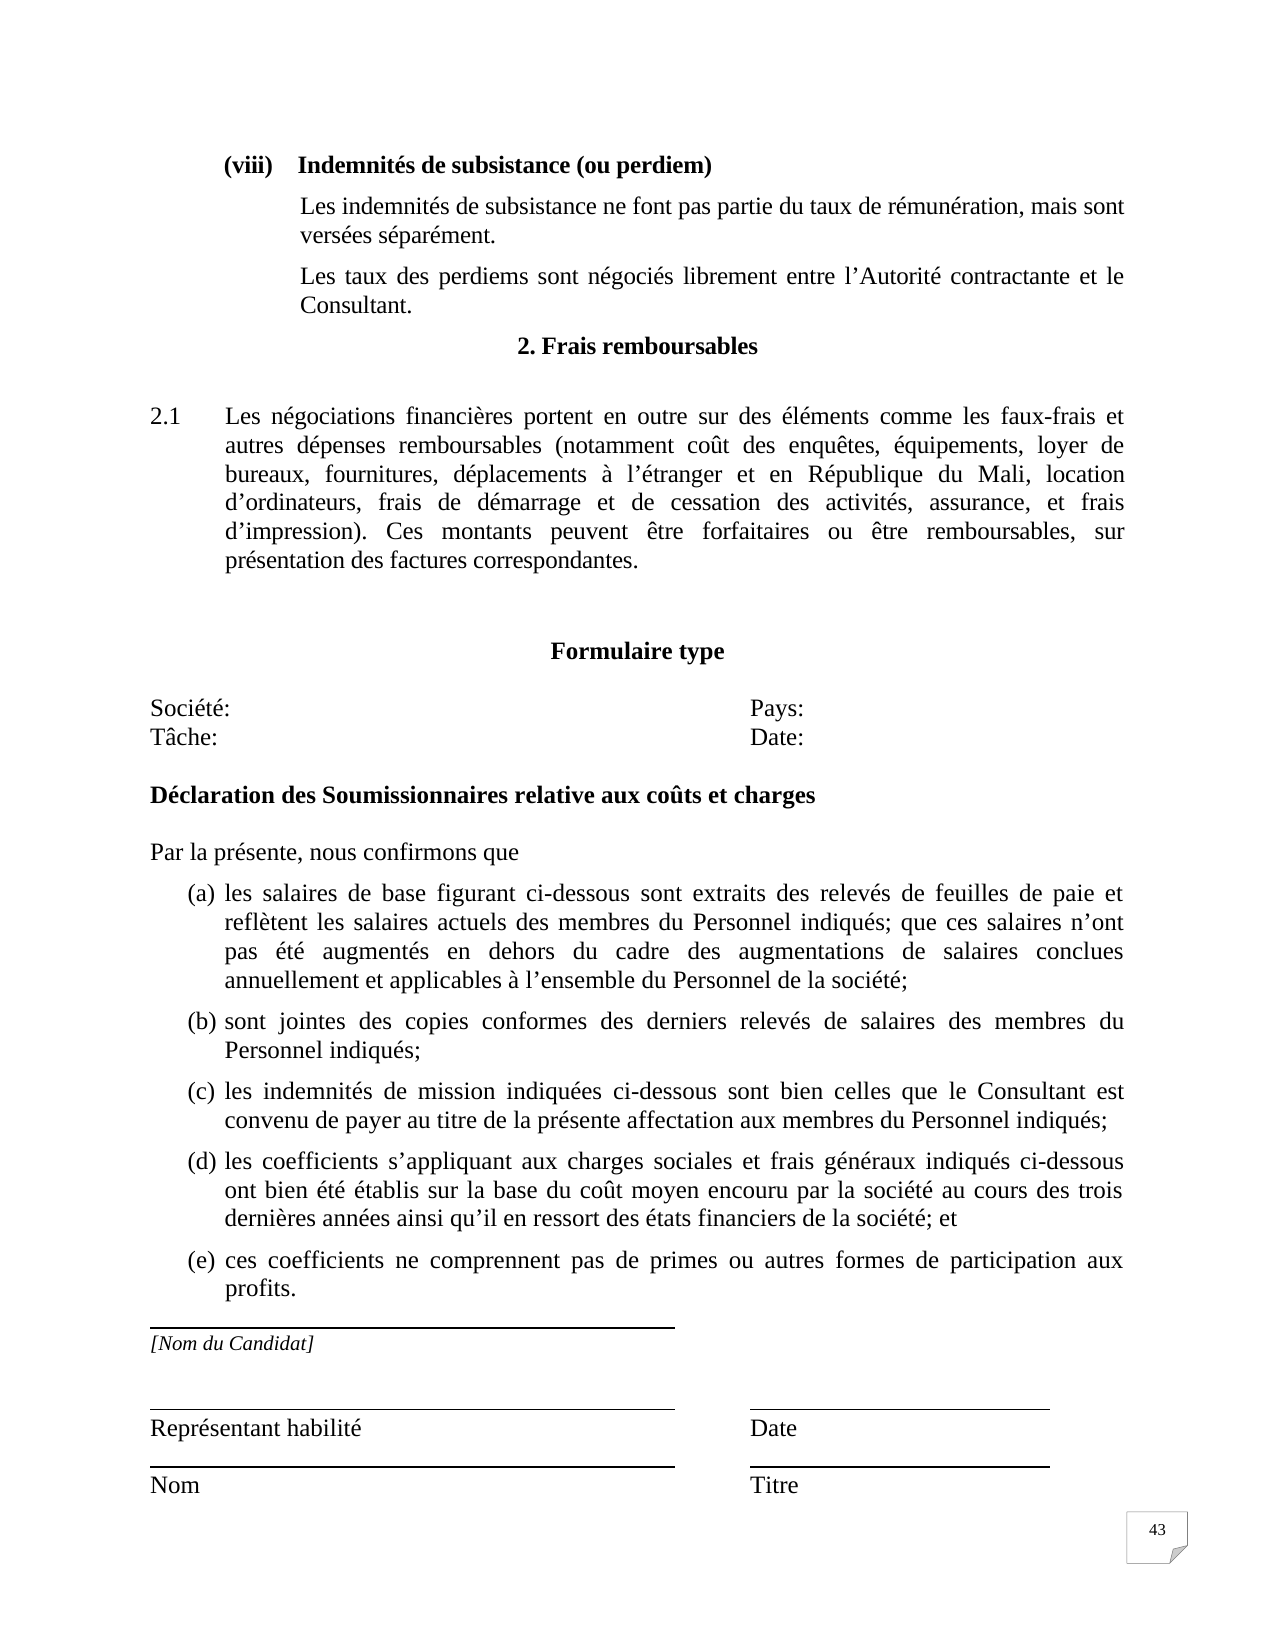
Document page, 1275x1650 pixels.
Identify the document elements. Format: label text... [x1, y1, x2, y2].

list les coefficients s’appliquant aux charges sociales et frais généraux indiqués ci-dessous ont bien été établis sur la base du coût moyen encouru par la société au cours des trois dernières années ainsi qu’il en ressort des états financiers de la société; et [187, 1146, 1125, 1232]
text Tâche: Date: [150, 722, 1125, 751]
text 2.1 Les négociations financières portent en outre sur des éléments comme les faux-frais et autres dépenses remboursables (notamment coût des enquêtes, équipements, loyer de bureaux, fournitures, déplacements à l’étranger et en République du Mali, location d’ordinateurs, frais de démarrage et de cessation des activités, assurance, et frais d’impression). Ces montants peuvent être forfaitaires ou être remboursables, sur présentation des factures correspondantes. [150, 401, 1125, 574]
list sont jointes des copies conformes des derniers relevés de salaires des membres du Personnel indiqués; [187, 1006, 1125, 1063]
text Société: Pays: [150, 693, 1125, 722]
text Représentant habilité Date [150, 1413, 1125, 1441]
text Nom Titre [150, 1470, 1125, 1499]
text Déclaration des Soumissionnaires relative aux coûts et charges [150, 780, 1125, 808]
text (viii) Indemnités de subsistance (ou perdiem) [150, 150, 1125, 179]
text Les taux des perdiems sont négociés librement entre l’Autorité contractante et le Consultant. [150, 261, 1125, 319]
text Par la présente, nous confirmons que [150, 837, 1125, 866]
list les salaires de base figurant ci-dessous sont extraits des relevés de feuilles de paie et reflètent les salaires actuels des membres du Personnel indiqués; que ces salaires n’ont pas été augmentés en dehors du cadre des augmentations de salaires conclues annuellement et applicables à l’ensemble du Personnel de la société; [187, 878, 1125, 993]
text [Nom du Candidat] [150, 1331, 1125, 1355]
text 2. Frais remboursables [150, 331, 1125, 360]
text Formulaire type [150, 636, 1125, 665]
text Les indemnités de subsistance ne font pas partie du taux de rémunération, mais sont versées séparément. [150, 191, 1125, 249]
list les indemnités de mission indiquées ci-dessous sont bien celles que le Consultant est convenu de payer au titre de la présente affectation aux membres du Personnel indiqués; [187, 1076, 1125, 1133]
list ces coefficients ne comprennent pas de primes ou autres formes de participation aux profits. [187, 1245, 1125, 1302]
